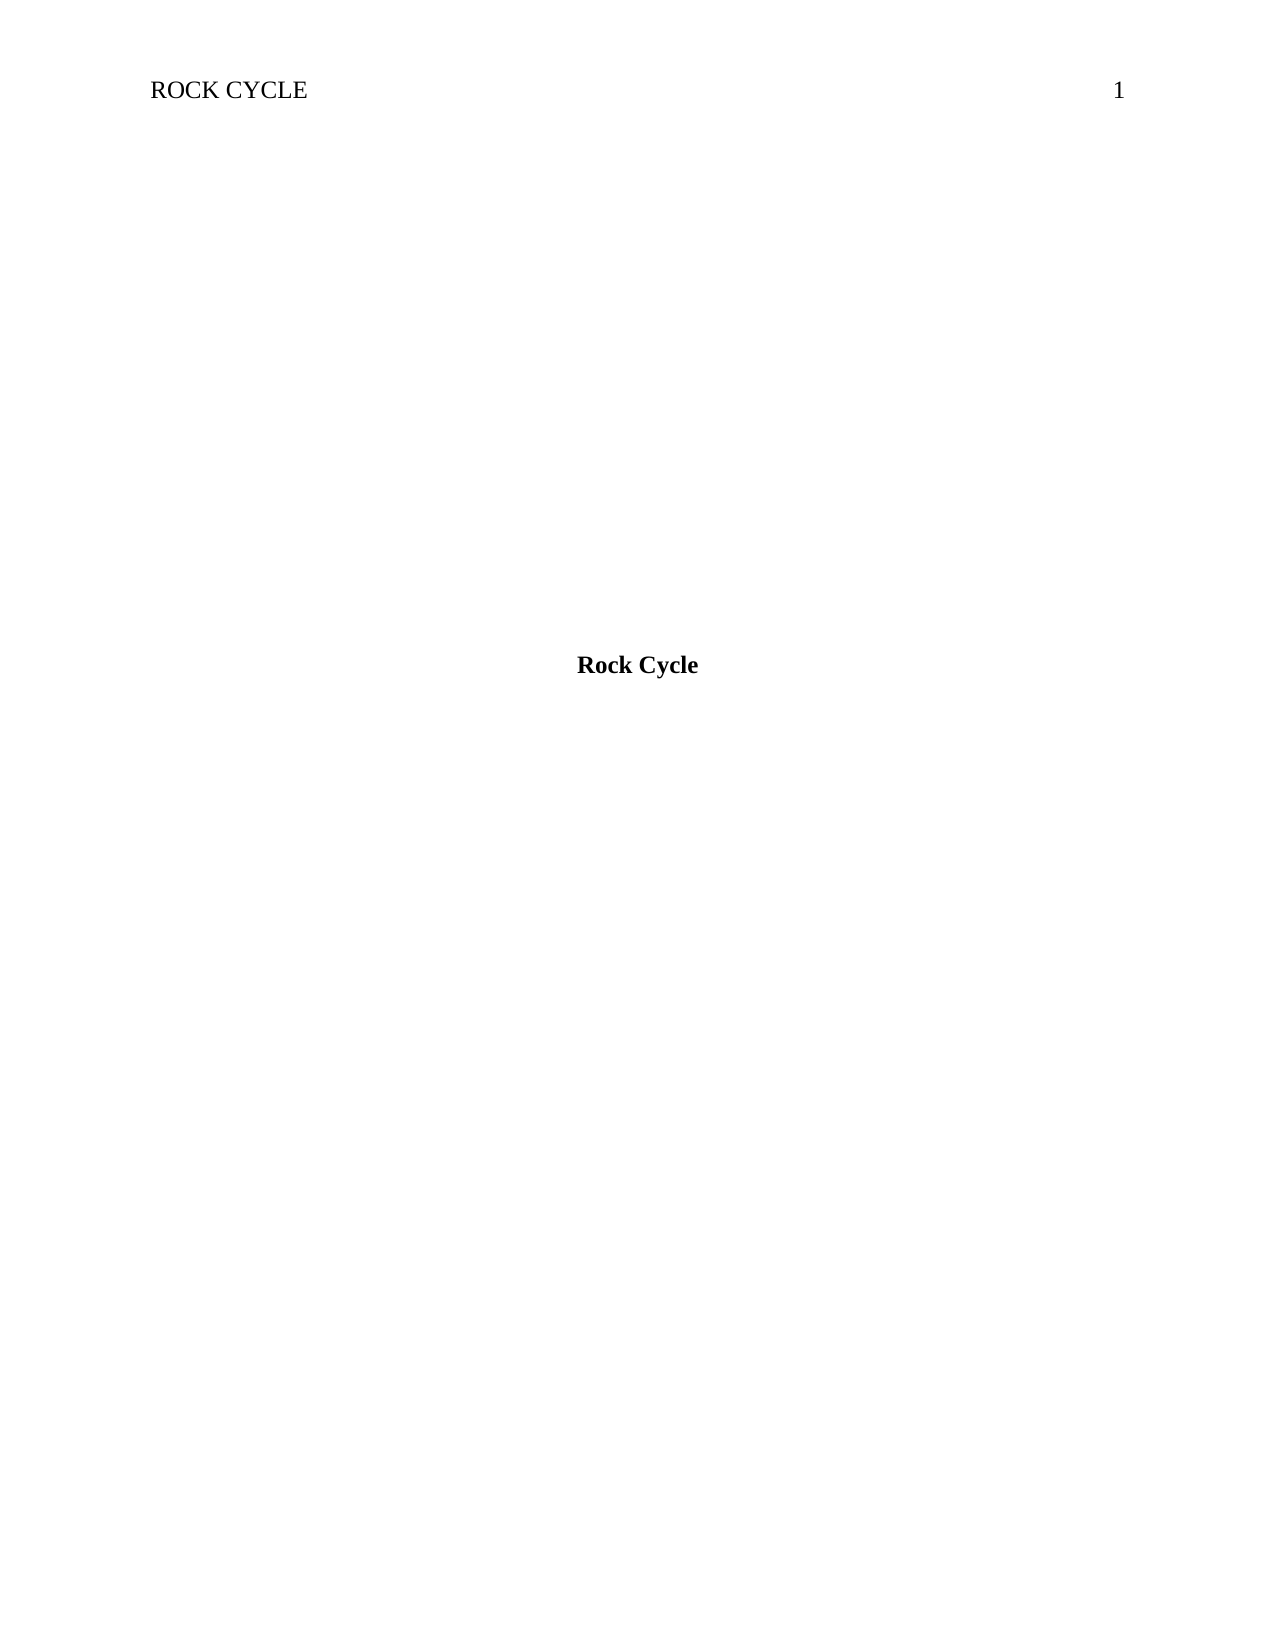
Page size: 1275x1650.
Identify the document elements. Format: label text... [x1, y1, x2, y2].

text Rock Cycle [150, 650, 1125, 679]
